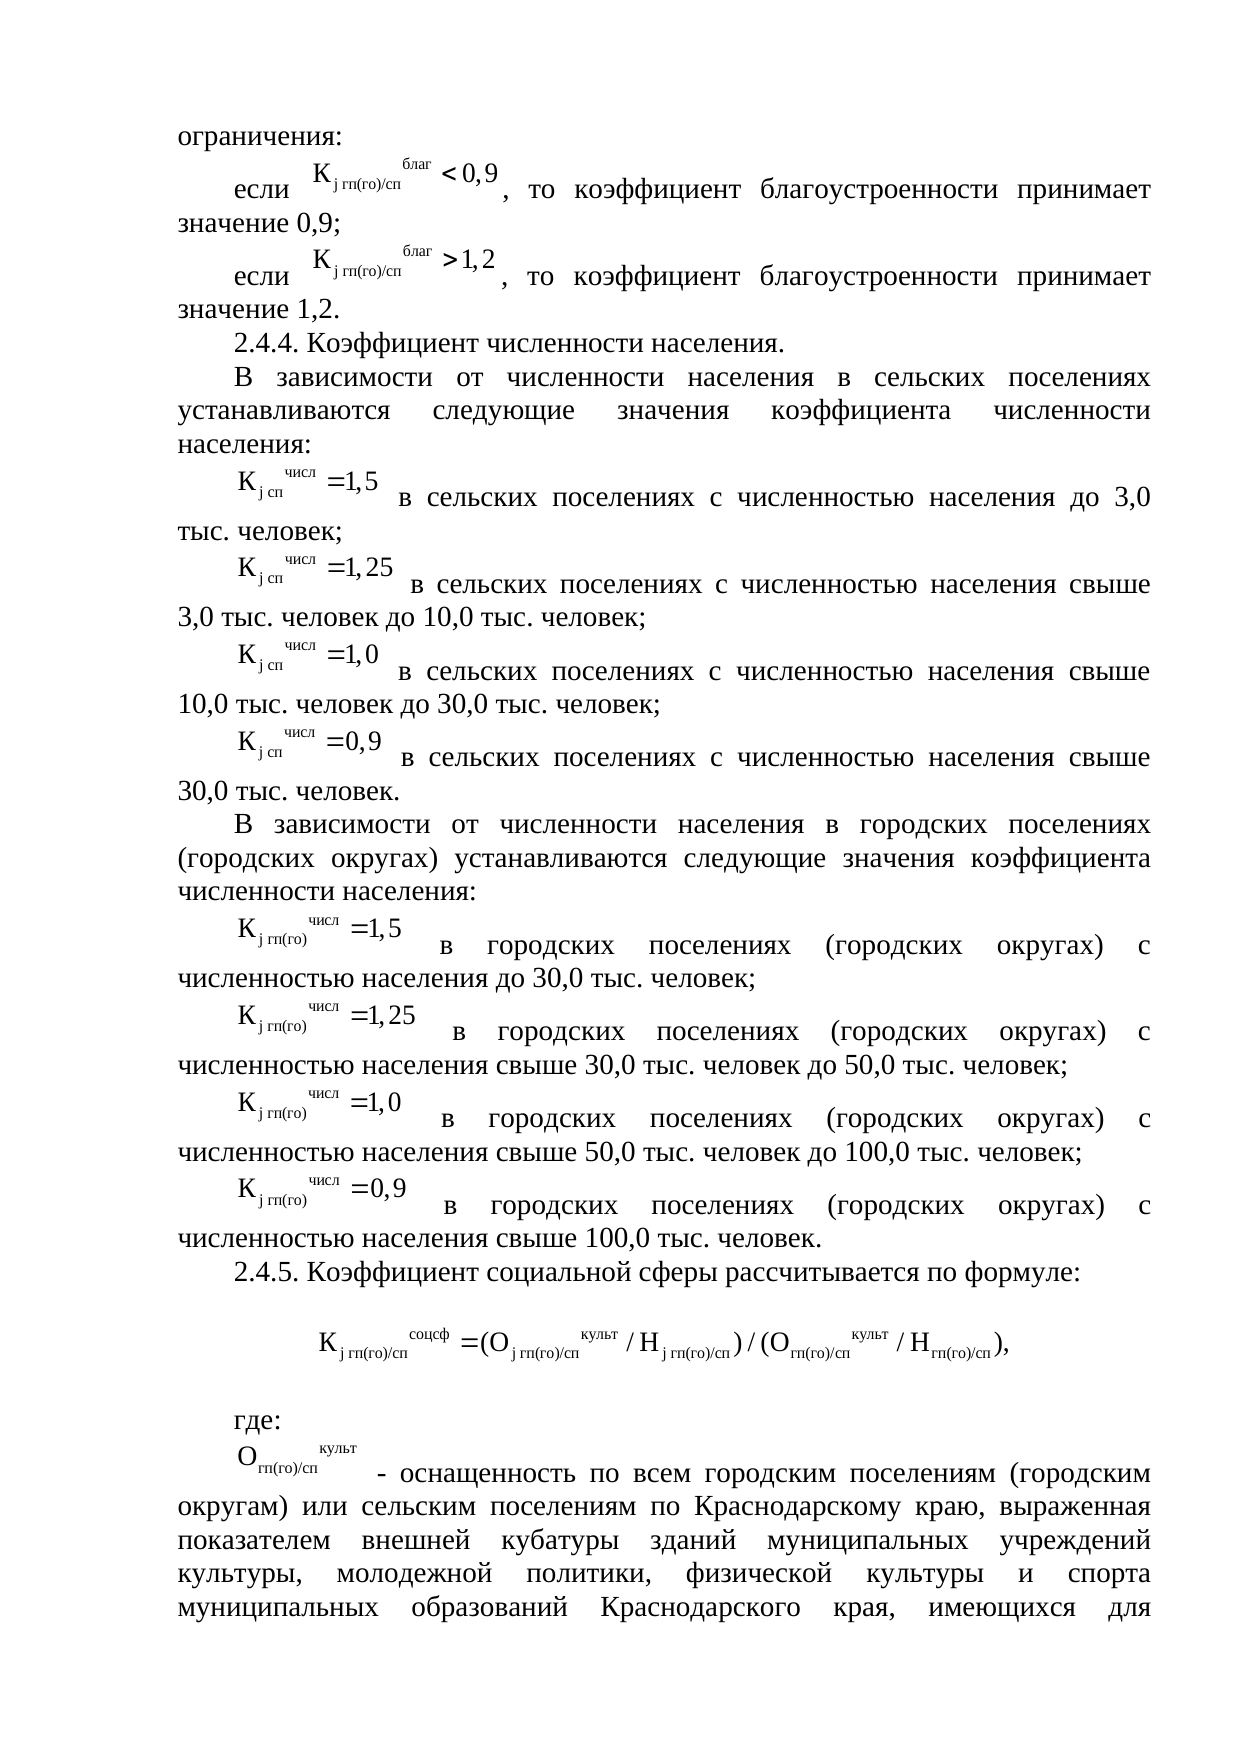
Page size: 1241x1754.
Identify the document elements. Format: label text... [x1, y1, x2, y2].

text в сельских поселениях с численностью населения свыше 3,0 тыс. человек до 10,0 тыс. человек; [177, 546, 1152, 633]
text если , то коэффициент благоустроенности принимает значение 0,9; [177, 152, 1152, 238]
text 2.4.5. Коэффициент социальной сферы рассчитывается по формуле: [177, 1254, 1152, 1288]
text 2.4.4. Коэффициент численности населения. [177, 325, 1152, 359]
text в городских поселениях (городских округах) с численностью населения свыше 50,0 тыс. человек до 100,0 тыс. человек; [177, 1081, 1152, 1167]
text в городских поселениях (городских округах) с численностью населения свыше 30,0 тыс. человек до 50,0 тыс. человек; [177, 994, 1152, 1081]
text в сельских поселениях с численностью населения до 3,0 тыс. человек; [177, 459, 1152, 546]
text в городских поселениях (городских округах) с численностью населения свыше 100,0 тыс. человек. [177, 1167, 1152, 1254]
text В зависимости от численности населения в сельских поселениях устанавливаются следующие значения коэффициента численности населения: [177, 359, 1152, 459]
text где: [177, 1402, 1152, 1435]
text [177, 118, 1152, 152]
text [177, 1435, 1152, 1623]
text в сельских поселениях с численностью населения свыше 10,0 тыс. человек до 30,0 тыс. человек; [177, 633, 1152, 720]
text в городских поселениях (городских округах) с численностью населения до 30,0 тыс. человек; [177, 907, 1152, 994]
text В зависимости от численности населения в городских поселениях (городских округах) устанавливаются следующие значения коэффициента численности населения: [177, 806, 1152, 907]
text в сельских поселениях с численностью населения свыше 30,0 тыс. человек. [177, 720, 1152, 806]
text если , то коэффициент благоустроенности принимает значение 1,2. [177, 238, 1152, 325]
